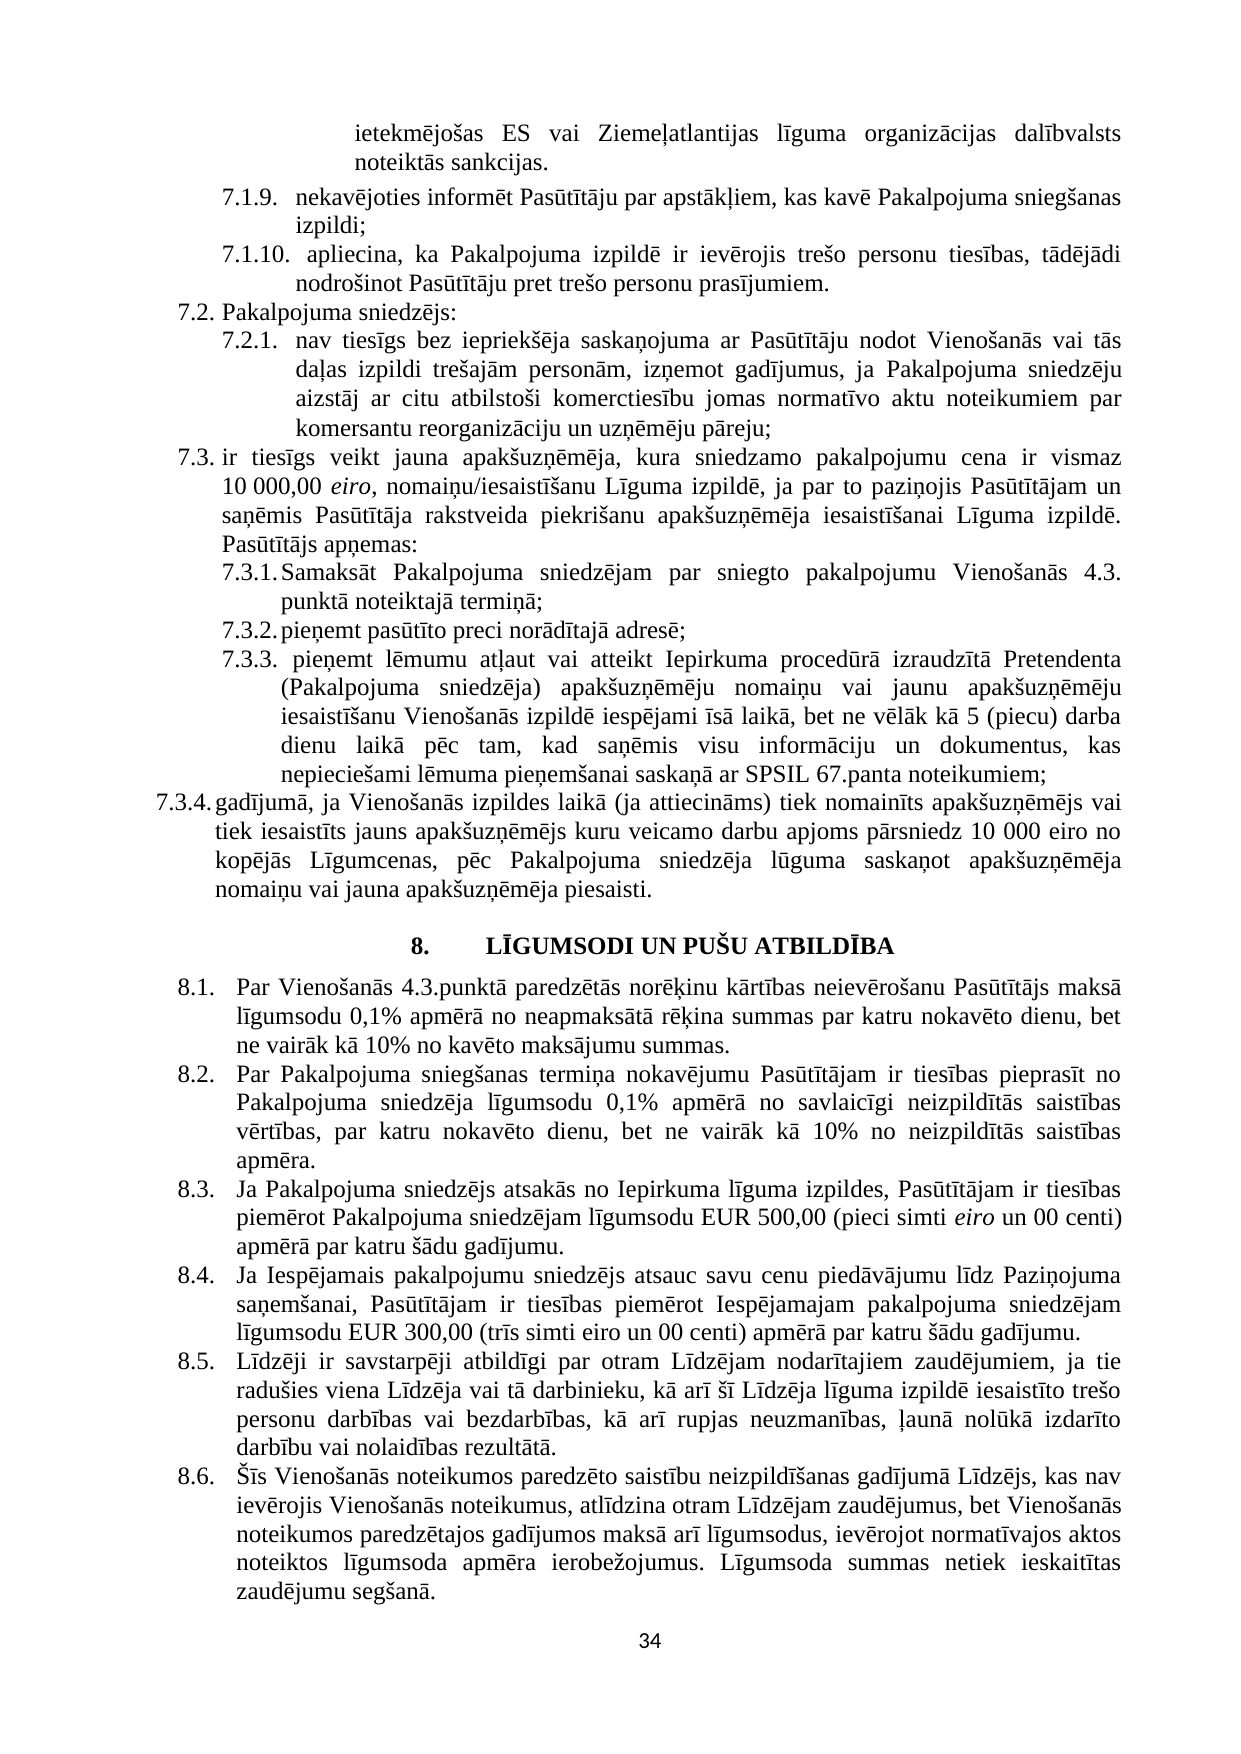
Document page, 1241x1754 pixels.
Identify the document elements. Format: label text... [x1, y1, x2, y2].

list Līdzēji ir savstarpēji atbildīgi par otram Līdzējam nodarītajiem zaudējumiem, ja tie radušies viena Līdzēja vai tā darbinieku, kā arī šī Līdzēja līguma izpildē iesaistīto trešo personu darbības vai bezdarbības, kā arī rupjas neuzmanības, ļaunā nolūkā izdarīto darbību vai nolaidības rezultātā. [177, 1346, 1122, 1461]
list Samaksāt Pakalpojuma sniedzējam par sniegto pakalpojumu Vienošanās 4.3. punktā noteiktajā termiņā; [222, 557, 1122, 615]
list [266, 118, 1122, 176]
list ir tiesīgs veikt jauna apakšuzņēmēja, kura sniedzamo pakalpojumu cena ir vismaz 10 000,00 eiro, nomaiņu/iesaistīšanu Līguma izpildē, ja par to paziņojis Pasūtītājam un saņēmis Pasūtītāja rakstveida piekrišanu apakšuzņēmēja iesaistīšanai Līguma izpildē. Pasūtītājs apņemas: [177, 442, 1122, 557]
list gadījumā, ja Vienošanās izpildes laikā (ja attiecināms) tiek nomainīts apakšuzņēmējs vai tiek iesaistīts jauns apakšuzņēmējs kuru veicamo darbu apjoms pārsniedz 10 000 eiro no kopējās Līgumcenas, pēc Pakalpojuma sniedzēja lūguma saskaņot apakšuzņēmēja nomaiņu vai jauna apakšuzņēmēja piesaisti. [156, 787, 1122, 902]
list Par Vienošanās 4.3.punktā paredzētās norēķinu kārtības neievērošanu Pasūtītājs maksā līgumsodu 0,1% apmērā no neapmaksātā rēķina summas par katru nokavēto dienu, bet ne vairāk kā 10% no kavēto maksājumu summas. [177, 972, 1122, 1059]
list nav tiesīgs bez iepriekšēja saskaņojuma ar Pasūtītāju nodot Vienošanās vai tās daļas izpildi trešajām personām, izņemot gadījumus, ja Pakalpojuma sniedzēju aizstāj ar citu atbilstoši komerctiesību jomas normatīvo aktu noteikumiem par komersantu reorganizāciju un uzņēmēju pāreju; [222, 326, 1122, 442]
list pieņemt pasūtīto preci norādītajā adresē; [222, 615, 1122, 644]
list Ja Iespējamais pakalpojumu sniedzējs atsauc savu cenu piedāvājumu līdz Paziņojuma saņemšanai, Pasūtītājam ir tiesības piemērot Iespējamajam pakalpojuma sniedzējam līgumsodu EUR 300,00 (trīs simti eiro un 00 centi) apmērā par katru šādu gadījumu. [177, 1260, 1122, 1346]
list apliecina, ka Pakalpojuma izpildē ir ievērojis trešo personu tiesības, tādējādi nodrošinot Pasūtītāju pret trešo personu prasījumiem. [222, 239, 1122, 297]
list nekavējoties informēt Pasūtītāju par apstākļiem, kas kavē Pakalpojuma sniegšanas izpildi; [222, 182, 1122, 239]
list LīgumsodI un PUŠU ATBILDĪBA [177, 931, 1128, 960]
list Par Pakalpojuma sniegšanas termiņa nokavējumu Pasūtītājam ir tiesības pieprasīt no Pakalpojuma sniedzēja līgumsodu 0,1% apmērā no savlaicīgi neizpildītās saistības vērtības, par katru nokavēto dienu, bet ne vairāk kā 10% no neizpildītās saistības apmēra. [177, 1059, 1122, 1174]
list Šīs Vienošanās noteikumos paredzēto saistību neizpildīšanas gadījumā Līdzējs, kas nav ievērojis Vienošanās noteikumus, atlīdzina otram Līdzējam zaudējumus, bet Vienošanās noteikumos paredzētajos gadījumos maksā arī līgumsodus, ievērojot normatīvajos aktos noteiktos līgumsoda apmēra ierobežojumus. Līgumsoda summas netiek ieskaitītas zaudējumu segšanā. [177, 1461, 1122, 1605]
list Ja Pakalpojuma sniedzējs atsakās no Iepirkuma līguma izpildes, Pasūtītājam ir tiesības piemērot Pakalpojuma sniedzējam līgumsodu EUR 500,00 (pieci simti eiro un 00 centi) apmērā par katru šādu gadījumu. [177, 1174, 1122, 1260]
list Pakalpojuma sniedzējs: [177, 297, 1122, 326]
list pieņemt lēmumu atļaut vai atteikt Iepirkuma procedūrā izraudzītā Pretendenta (Pakalpojuma sniedzēja) apakšuzņēmēju nomaiņu vai jaunu apakšuzņēmēju iesaistīšanu Vienošanās izpildē iespējami īsā laikā, bet ne vēlāk kā 5 (piecu) darba dienu laikā pēc tam, kad saņēmis visu informāciju un dokumentus, kas nepieciešami lēmuma pieņemšanai saskaņā ar SPSIL 67.panta noteikumiem; [222, 644, 1122, 787]
